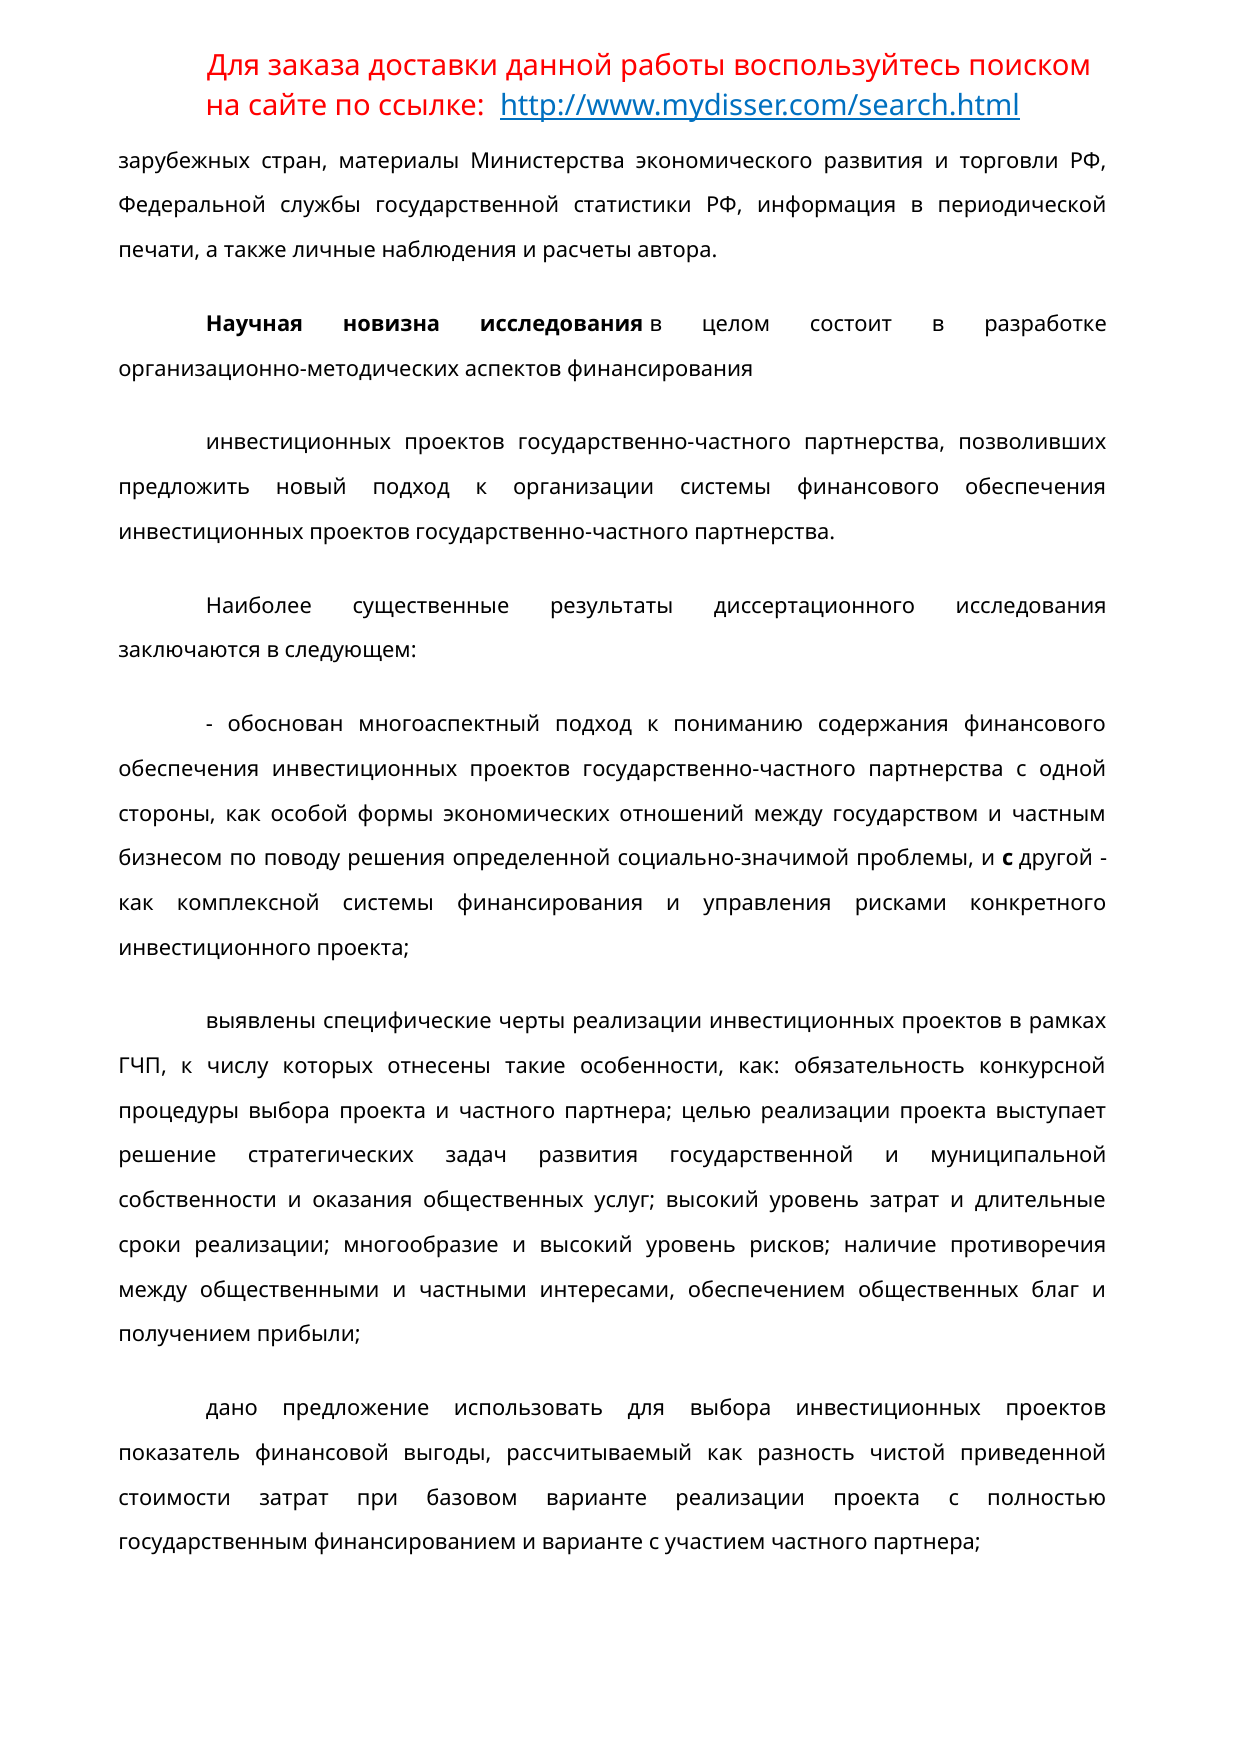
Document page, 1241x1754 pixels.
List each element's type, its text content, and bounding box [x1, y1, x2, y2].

text Научная новизна исследования в целом состоит в разработке организационно-методических аспектов финансирования [118, 308, 1107, 382]
text дано предложение использовать для выбора инвестиционных проектов показатель финансовой выгоды, рассчитываемый как разность чистой приведенной стоимости затрат при базовом варианте реализации проекта с полностью государственным финансированием и варианте с участием частного партнера; [118, 1392, 1107, 1556]
text инвестиционных проектов государственно-частного партнерства, позволивших предложить новый подход к организации системы финансового обеспечения инвестиционных проектов государственно-частного партнерства. [118, 426, 1107, 546]
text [118, 144, 1107, 264]
text - обоснован многоаспектный подход к пониманию содержания финансового обеспечения инвестиционных проектов государственно-частного партнерства с одной стороны, как особой формы экономических отношений между государством и частным бизнесом по поводу решения определенной социально-значимой проблемы, и с другой - как комплексной системы финансирования и управления рисками конкретного инвестиционного проекта; [118, 708, 1107, 961]
text выявлены специфические черты реализации инвестиционных проектов в рамках ГЧП, к числу которых отнесены такие особенности, как: обязательность конкурсной процедуры выбора проекта и частного партнера; целью реализации проекта выступает решение стратегических задач развития государственной и муниципальной собственности и оказания общественных услуг; высокий уровень затрат и длительные сроки реализации; многообразие и высокий уровень рисков; наличие противоречия между общественными и частными интересами, обеспечением общественных благ и получением прибыли; [118, 1005, 1107, 1348]
text Наиболее существенные результаты диссертационного исследования заключаются в следующем: [118, 589, 1107, 664]
